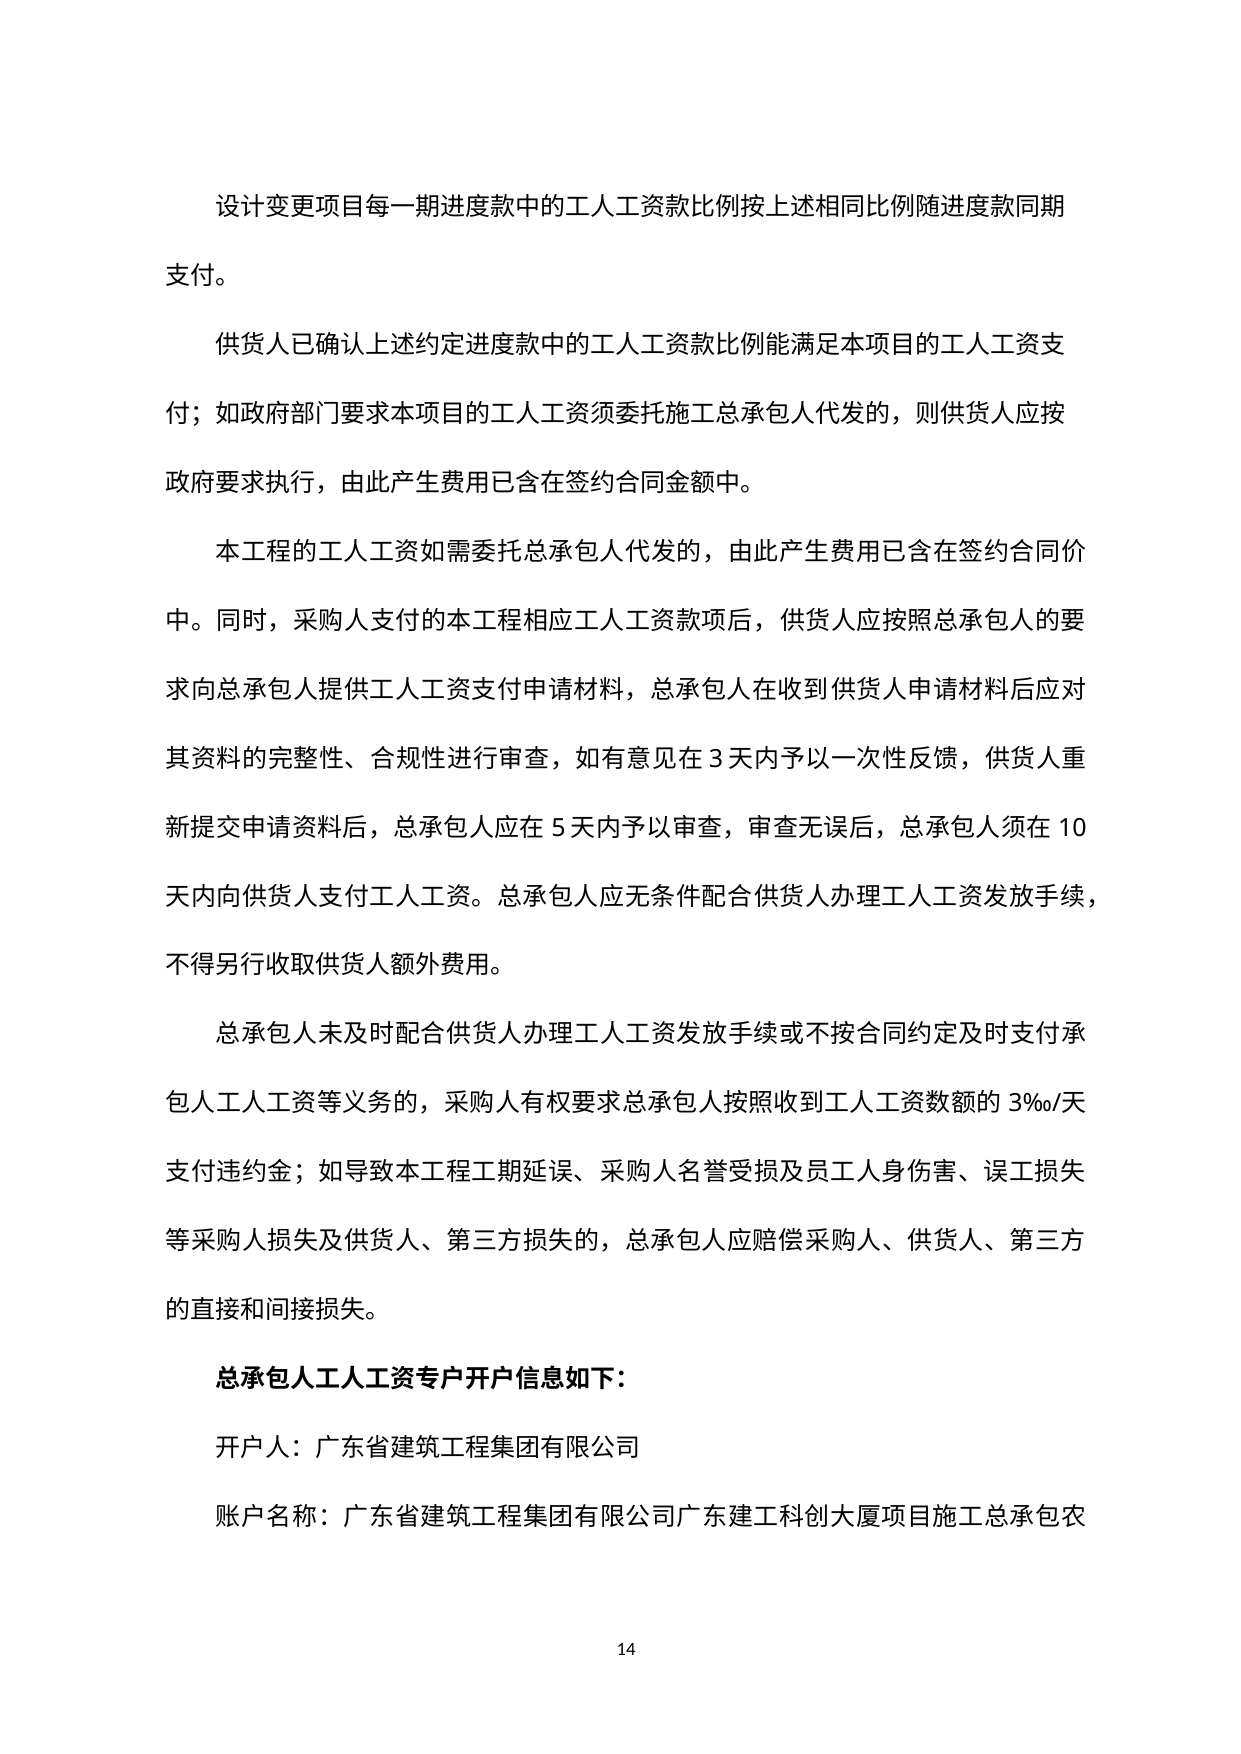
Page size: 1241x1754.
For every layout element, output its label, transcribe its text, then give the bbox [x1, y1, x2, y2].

text 设计变更项目每一期进度款中的工人工资款比例按上述相同比例随进度款同期支付。 [165, 170, 1087, 308]
text 供货人已确认上述约定进度款中的工人工资款比例能满足本项目的工人工资支付；如政府部门要求本项目的工人工资须委托施工总承包人代发的，则供货人应按政府要求执行，由此产生费用已含在签约合同金额中。 [165, 308, 1087, 515]
text 总承包人未及时配合供货人办理工人工资发放手续或不按合同约定及时支付承包人工人工资等义务的，采购人有权要求总承包人按照收到工人工资数额的3‰/天支付违约金；如导致本工程工期延误、采购人名誉受损及员工人身伤害、误工损失等采购人损失及供货人、第三方损失的，总承包人应赔偿采购人、供货人、第三方的直接和间接损失。 [165, 998, 1087, 1342]
text 总承包人工人工资专户开户信息如下： [165, 1342, 1087, 1411]
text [165, 1480, 1087, 1549]
text 开户人：广东省建筑工程集团有限公司 [165, 1411, 1087, 1480]
text 本工程的工人工资如需委托总承包人代发的，由此产生费用已含在签约合同价中。同时，采购人支付的本工程相应工人工资款项后，供货人应按照总承包人的要求向总承包人提供工人工资支付申请材料，总承包人在收到供货人申请材料后应对其资料的完整性、合规性进行审查，如有意见在3天内予以一次性反馈，供货人重新提交申请资料后，总承包人应在5天内予以审查，审查无误后，总承包人须在10天内向供货人支付工人工资。总承包人应无条件配合供货人办理工人工资发放手续，不得另行收取供货人额外费用。 [165, 515, 1087, 998]
